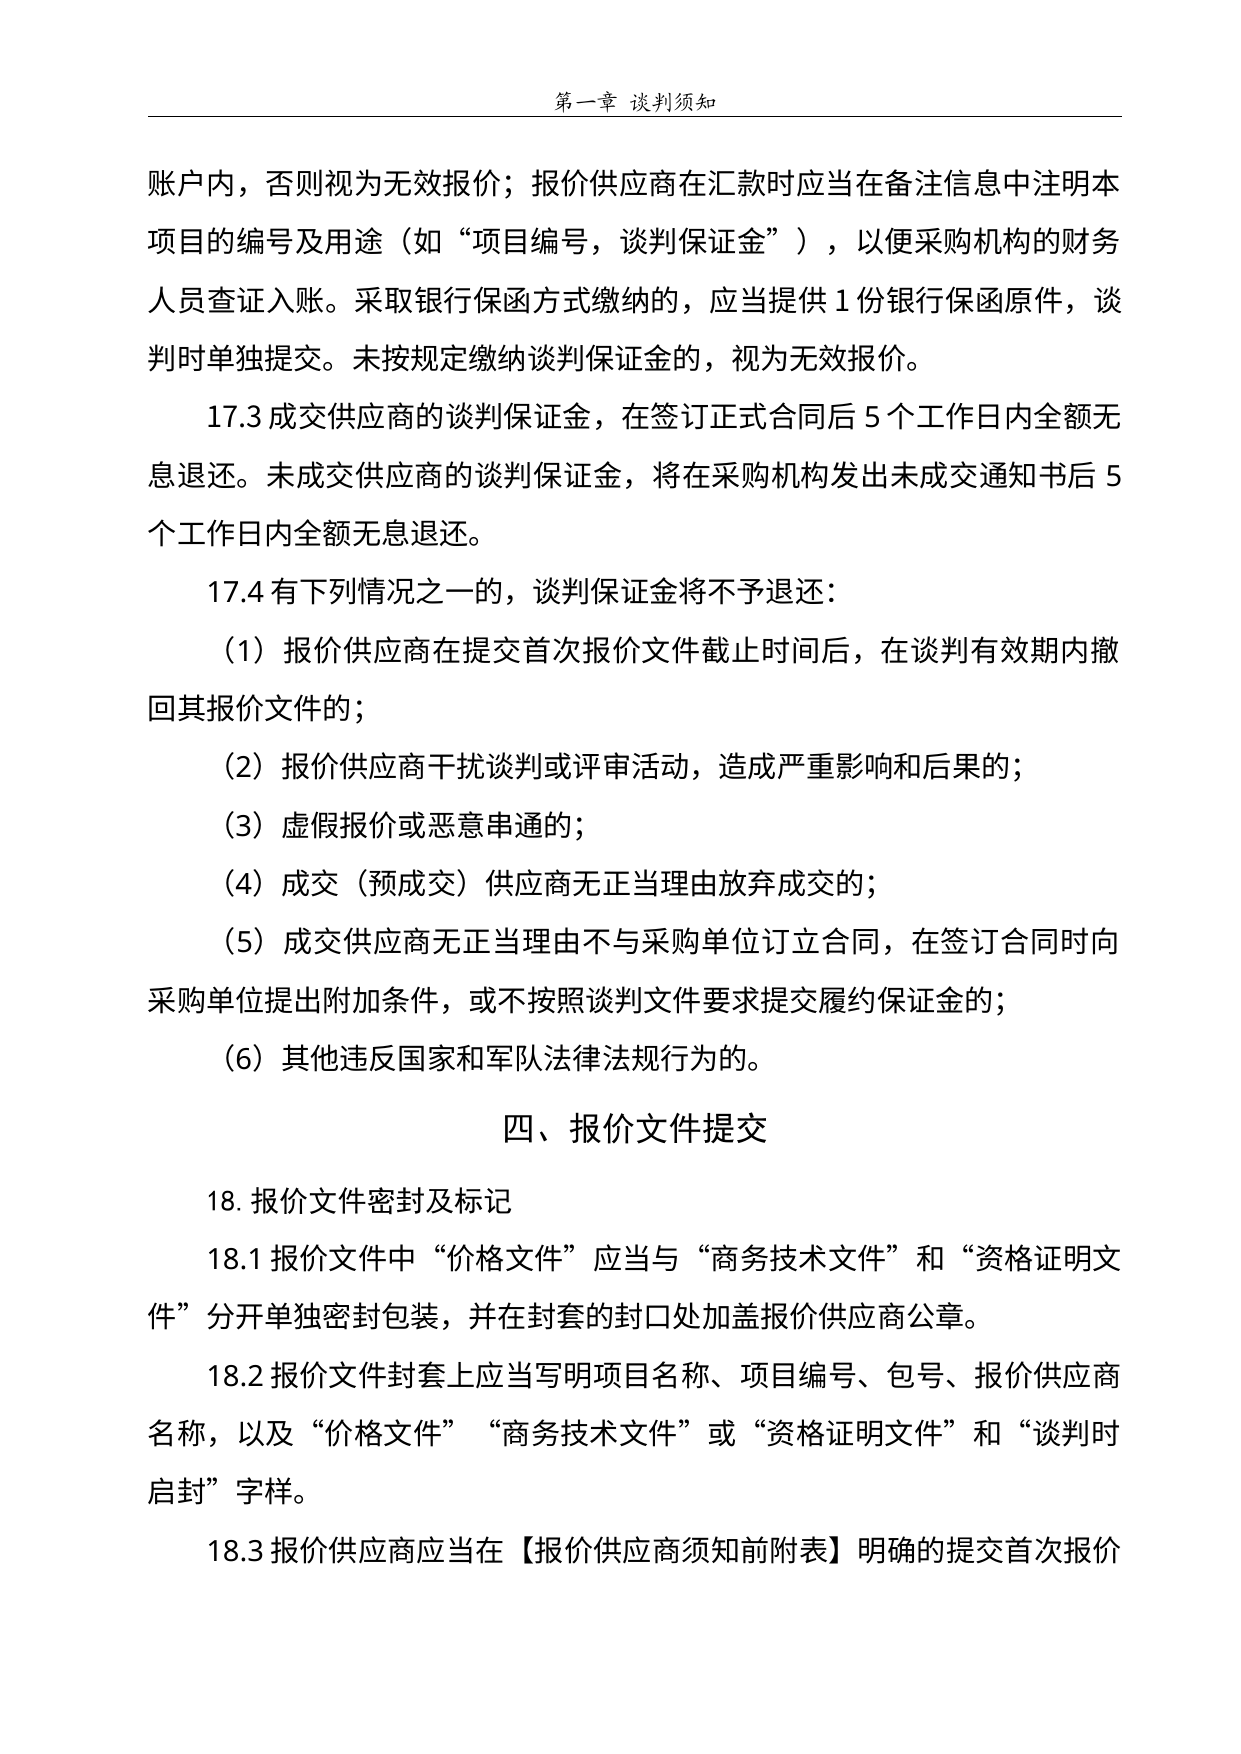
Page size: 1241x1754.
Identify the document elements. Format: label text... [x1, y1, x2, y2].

subtitle 四、报价文件提交 [148, 1093, 1122, 1152]
text （4）成交（预成交）供应商无正当理由放弃成交的； [148, 848, 1122, 906]
subtitle 18.报价文件密封及标记 [148, 1164, 1122, 1223]
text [148, 148, 1122, 381]
text （3）虚假报价或恶意串通的； [148, 789, 1122, 848]
text 17.3成交供应商的谈判保证金，在签订正式合同后5个工作日内全额无息退还。未成交供应商的谈判保证金，将在采购机构发出未成交通知书后5个工作日内全额无息退还。 [148, 381, 1122, 556]
text 17.4有下列情况之一的，谈判保证金将不予退还： [148, 556, 1122, 614]
text （2）报价供应商干扰谈判或评审活动，造成严重影响和后果的； [148, 731, 1122, 789]
text （6）其他违反国家和军队法律法规行为的。 [148, 1023, 1122, 1081]
text （1）报价供应商在提交首次报价文件截止时间后，在谈判有效期内撤回其报价文件的； [148, 614, 1122, 731]
text 18.1报价文件中“价格文件”应当与“商务技术文件”和“资格证明文件”分开单独密封包装，并在封套的封口处加盖报价供应商公章。 [148, 1223, 1122, 1339]
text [148, 1514, 1122, 1573]
text 18.2报价文件封套上应当写明项目名称、项目编号、包号、报价供应商名称，以及“价格文件”“商务技术文件”或“资格证明文件”和“谈判时启封”字样。 [148, 1339, 1122, 1514]
text （5）成交供应商无正当理由不与采购单位订立合同，在签订合同时向采购单位提出附加条件，或不按照谈判文件要求提交履约保证金的； [148, 906, 1122, 1023]
